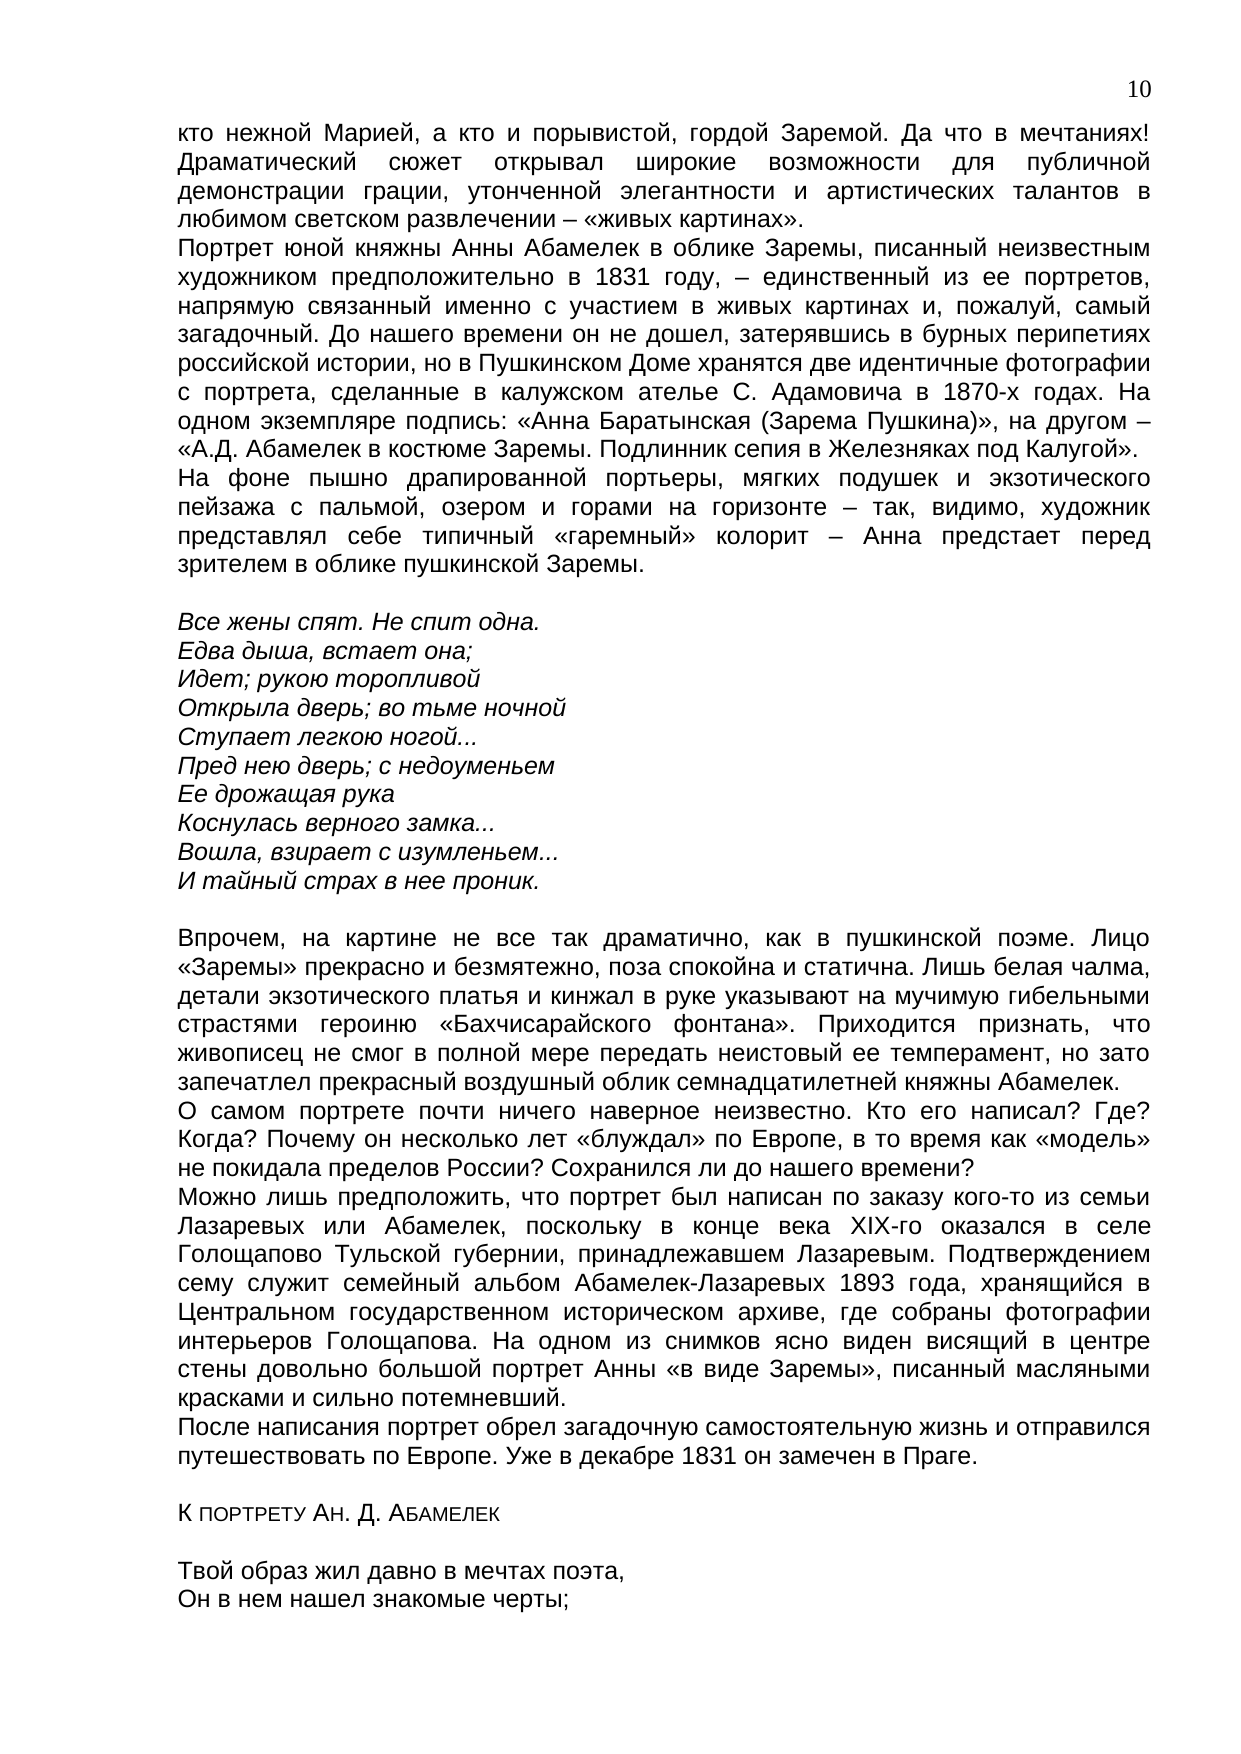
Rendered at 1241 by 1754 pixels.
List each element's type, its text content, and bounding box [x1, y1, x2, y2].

text Вошла, взирает с изумленьем... [177, 837, 1152, 866]
text На фоне пышно драпированной портьеры, мягких подушек и экзотического пейзажа с пальмой, озером и горами на горизонте – так, видимо, художник представлял себе типичный «гаремный» колорит – Анна предстает перед зрителем в облике пушкинской Заремы. [177, 463, 1152, 578]
text Едва дыша, встает она; [177, 636, 1152, 664]
text Открыла дверь; во тьме ночной [177, 693, 1152, 722]
text Пред нею дверь; с недоуменьем [177, 751, 1152, 779]
text Идет; рукою торопливой [177, 664, 1152, 693]
text К портрету Ан. Д. Абамелек [177, 1498, 1152, 1527]
text И тайный страх в нее проник. [177, 866, 1152, 894]
text Все жены спят. Не спит одна. [177, 607, 1152, 636]
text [177, 118, 1152, 233]
text Портрет юной княжны Анны Абамелек в облике Заремы, писанный неизвестным художником предположительно в 1831 году, – единственный из ее портретов, напрямую связанный именно с участием в живых картинах и, пожалуй, самый загадочный. До нашего времени он не дошел, затерявшись в бурных перипетиях российской истории, но в Пушкинском Доме хранятся две идентичные фотографии с портрета, сделанные в калужском ателье С. Адамовича в 1870-х годах. На одном экземпляре подпись: «Анна Баратынская (Зарема Пушкина)», на другом – «А.Д. Абамелек в костюме Заремы. Подлинник сепия в Железняках под Калугой». [177, 233, 1152, 463]
text Он в нем нашел знакомые черты; [177, 1584, 1152, 1613]
text Твой образ жил давно в мечтах поэта, [177, 1556, 1152, 1584]
text Ступает легкою ногой... [177, 722, 1152, 751]
text О самом портрете почти ничего наверное неизвестно. Кто его написал? Где? Когда? Почему он несколько лет «блуждал» по Европе, в то время как «модель» не покидала пределов России? Сохранился ли до нашего времени? [177, 1096, 1152, 1182]
text Можно лишь предположить, что портрет был написан по заказу кого-то из семьи Лазаревых или Абамелек, поскольку в конце века XIX-го оказался в селе Голощапово Тульской губернии, принадлежавшем Лазаревым. Подтверждением сему служит семейный альбом Абамелек-Лазаревых 1893 года, хранящийся в Центральном государственном историческом архиве, где собраны фотографии интерьеров Голощапова. На одном из снимков ясно виден висящий в центре стены довольно большой портрет Анны «в виде Заремы», писанный масляными красками и сильно потемневший. [177, 1182, 1152, 1412]
text Впрочем, на картине не все так драматично, как в пушкинской поэме. Лицо «Заремы» прекрасно и безмятежно, поза спокойна и статична. Лишь белая чалма, детали экзотического платья и кинжал в руке указывают на мучимую гибельными страстями героиню «Бахчисарайского фонтана». Приходится признать, что живописец не смог в полной мере передать неистовый ее темперамент, но зато запечатлел прекрасный воздушный облик семнадцатилетней княжны Абамелек. [177, 923, 1152, 1096]
text Коснулась верного замка... [177, 808, 1152, 837]
text Ее дрожащая рука [177, 779, 1152, 808]
text После написания портрет обрел загадочную самостоятельную жизнь и отправился путешествовать по Европе. Уже в декабре 1831 он замечен в Праге. [177, 1412, 1152, 1469]
